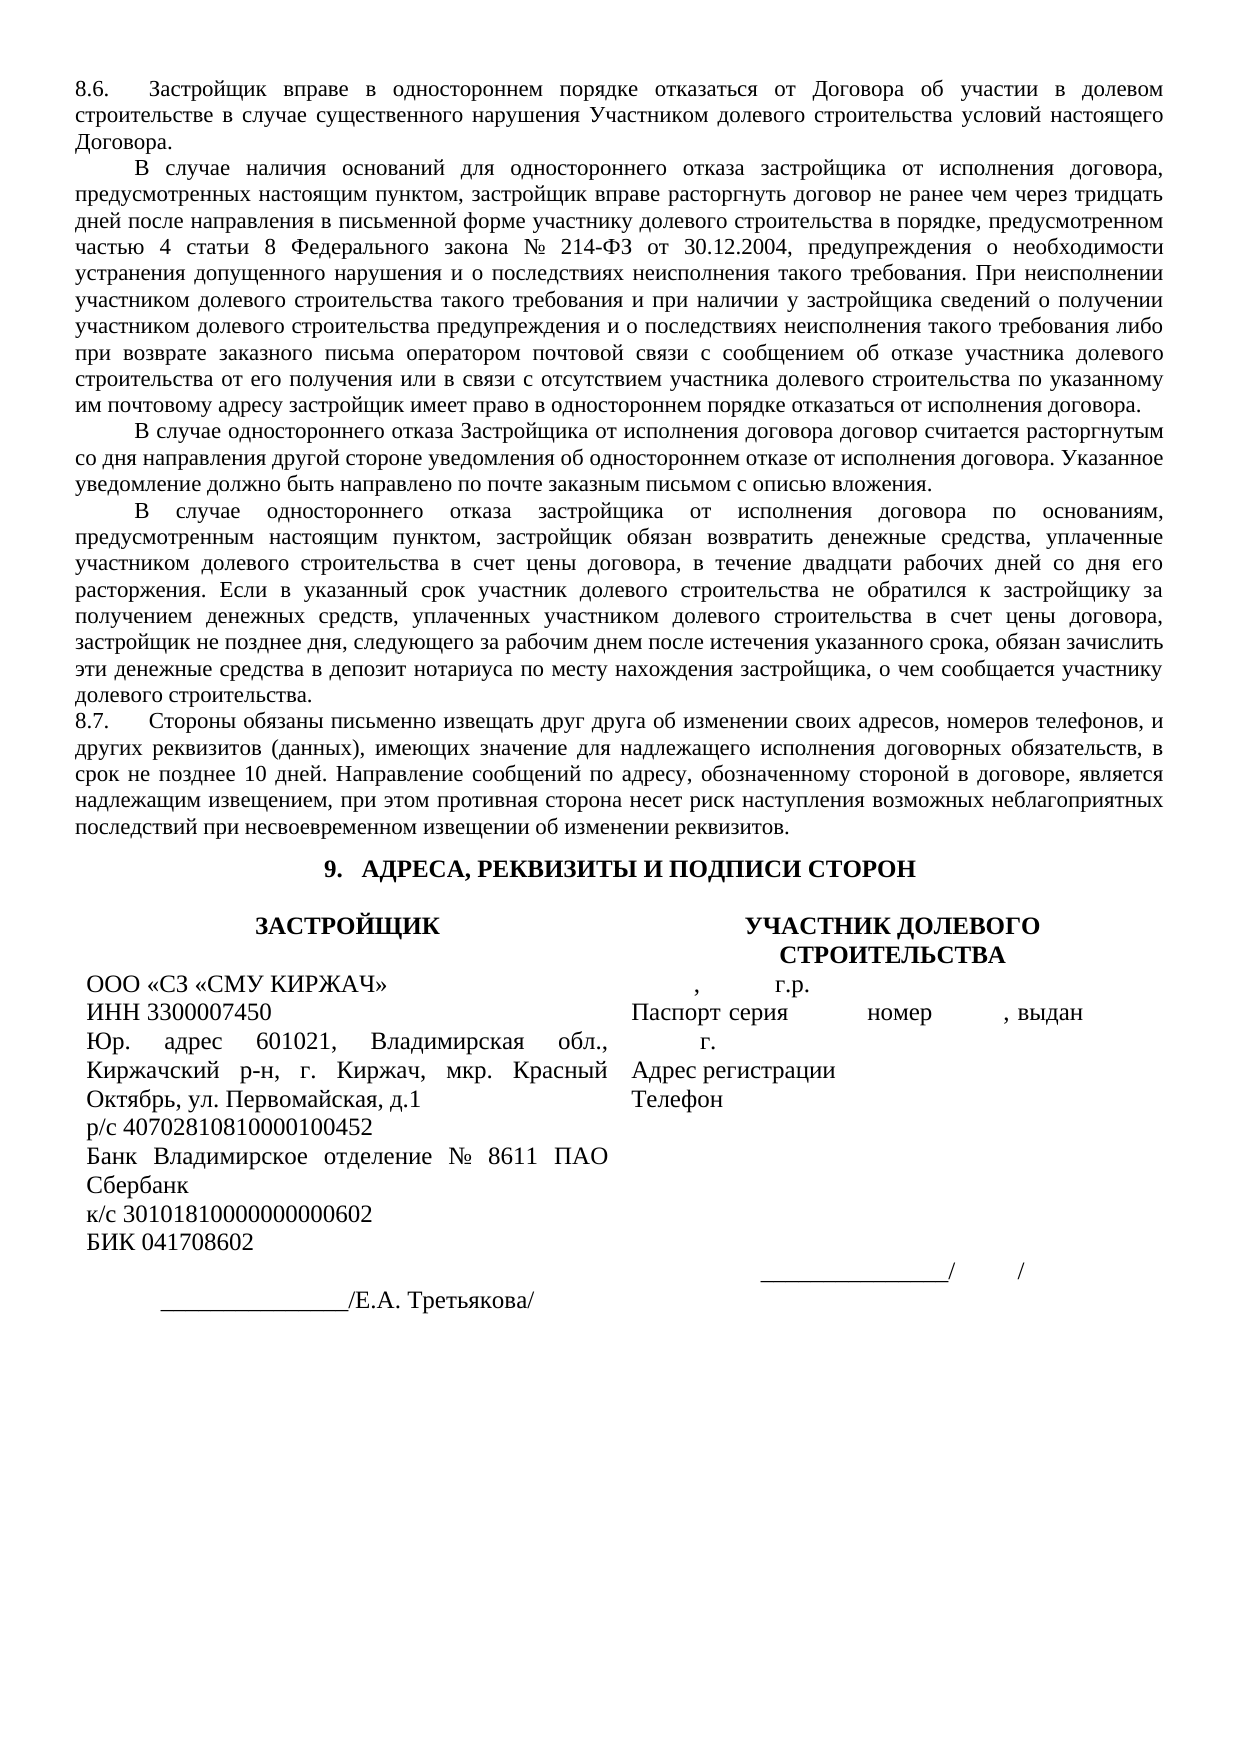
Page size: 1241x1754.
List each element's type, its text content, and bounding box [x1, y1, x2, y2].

table_cell ООО «СЗ «СМУ КИРЖАЧ» ИНН 3300007450 Юр. адрес 601021, Владимирская обл., Киржачский р-н, г. Киржач, мкр. Красный Октябрь, ул. Первомайская, д.1 р/с 40702810810000100452 Банк Владимирское отделение № 8611 ПАО Сбербанк к/с 30101810000000000602 БИК 041708602 _______________/Е.А. Третьякова/ [75, 969, 620, 1314]
text В случае одностороннего отказа Застройщика от исполнения договора договор считается расторгнутым со дня направления другой стороне уведомления об одностороннем отказе от исполнения договора. Указанное уведомление должно быть направлено по почте заказным письмом с описью вложения. [75, 418, 1165, 497]
list Застройщик вправе в одностороннем порядке отказаться от Договора об участии в долевом строительстве в случае существенного нарушения Участником долевого строительства условий настоящего Договора. [75, 75, 1165, 154]
table_cell , г.р. Паспорт серия номер , выдан г. Адрес регистрации Телефон _______________/ / [620, 969, 1165, 1314]
text В случае одностороннего отказа застройщика от исполнения договора по основаниям, предусмотренным настоящим пунктом, застройщик обязан возвратить денежные средства, уплаченные участником долевого строительства в счет цены договора, в течение двадцати рабочих дней со дня его расторжения. Если в указанный срок участник долевого строительства не обратился к застройщику за получением денежных средств, уплаченных участником долевого строительства в счет цены договора, застройщик не позднее дня, следующего за рабочим днем после истечения указанного срока, обязан зачислить эти денежные средства в депозит нотариуса по месту нахождения застройщика, о чем сообщается участнику долевого строительства. [75, 497, 1165, 707]
list Стороны обязаны письменно извещать друг друга об изменении своих адресов, номеров телефонов, и других реквизитов (данных), имеющих значение для надлежащего исполнения договорных обязательств, в срок не позднее 10 дней. Направление сообщений по адресу, обозначенному стороной в договоре, является надлежащим извещением, при этом противная сторона несет риск наступления возможных неблагоприятных последствий при несвоевременном извещении об изменении реквизитов. [75, 707, 1165, 839]
table_header УЧАСТНИК ДОЛЕВОГО СТРОИТЕЛЬСТВА [620, 911, 1165, 969]
text В случае наличия оснований для одностороннего отказа застройщика от исполнения договора, предусмотренных настоящим пунктом, застройщик вправе расторгнуть договор не ранее чем через тридцать дней после направления в письменной форме участнику долевого строительства в порядке, предусмотренном частью 4 статьи 8 Федерального закона № 214-ФЗ от 30.12.2004, предупреждения о необходимости устранения допущенного нарушения и о последствиях неисполнения такого требования. При неисполнении участником долевого строительства такого требования и при наличии у застройщика сведений о получении участником долевого строительства предупреждения и о последствиях неисполнения такого требования либо при возврате заказного письма оператором почтовой связи с сообщением об отказе участника долевого строительства от его получения или в связи с отсутствием участника долевого строительства по указанному им почтовому адресу застройщик имеет право в одностороннем порядке отказаться от исполнения договора. [75, 154, 1165, 418]
list АДРЕСА, РЕКВИЗИТЫ И ПОДПИСИ СТОРОН [75, 854, 1165, 882]
table_header ЗАСТРОЙЩИК [75, 911, 620, 969]
